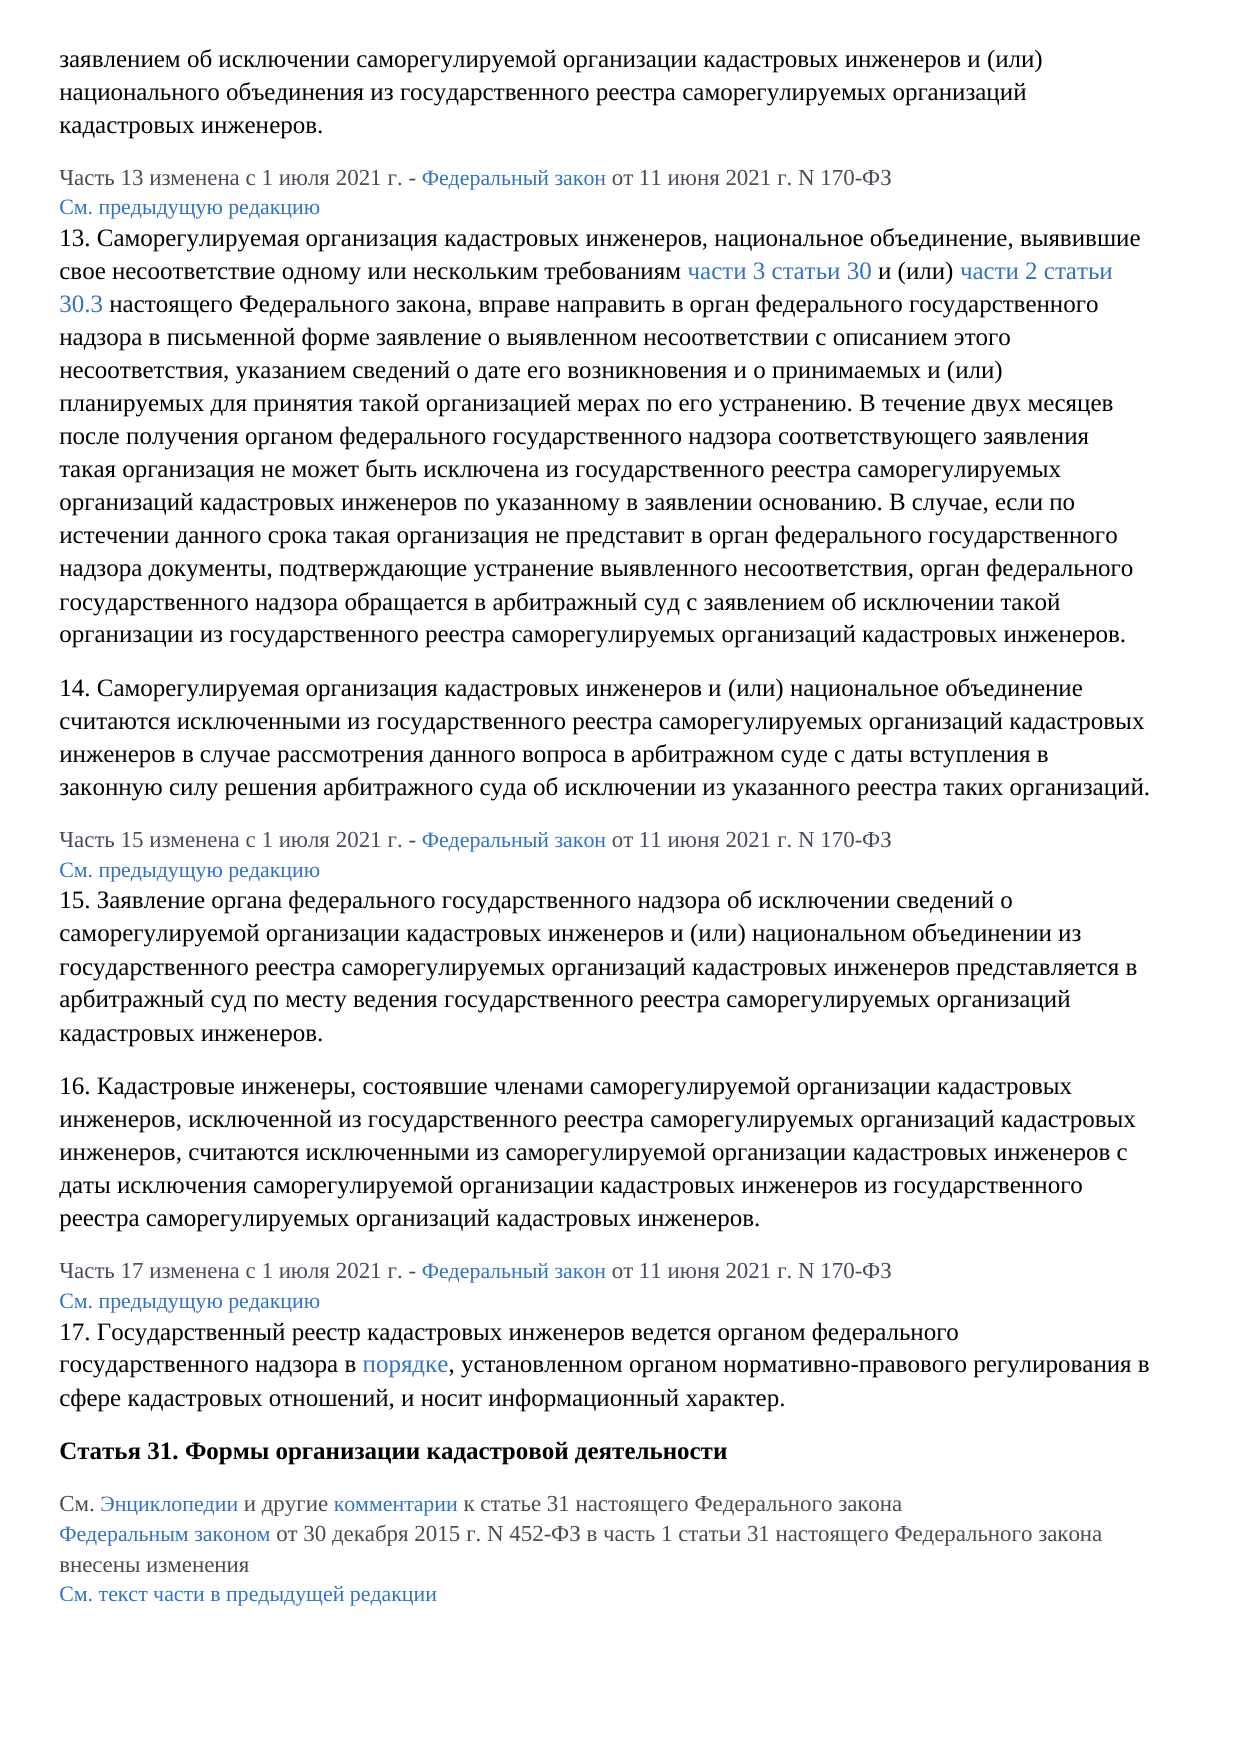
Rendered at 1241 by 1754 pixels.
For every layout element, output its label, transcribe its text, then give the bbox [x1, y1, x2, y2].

text 14. Саморегулируемая организация кадастровых инженеров и (или) национальное объединение считаются исключенными из государственного реестра саморегулируемых организаций кадастровых инженеров в случае рассмотрения данного вопроса в арбитражном суде с даты вступления в законную силу решения арбитражного суда об исключении из указанного реестра таких организаций. [59, 673, 1152, 801]
text 17. Государственный реестр кадастровых инженеров ведется органом федерального государственного надзора в порядке, установленном органом нормативно-правового регулирования в сфере кадастровых отношений, и носит информационный характер. [59, 1317, 1152, 1411]
text См. предыдущую редакцию [59, 857, 1152, 882]
text См. предыдущую редакцию [59, 1288, 1152, 1313]
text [59, 44, 1152, 139]
text 13. Саморегулируемая организация кадастровых инженеров, национальное объединение, выявившие свое несоответствие одному или нескольким требованиям части 3 статьи 30 и (или) части 2 статьи 30.3 настоящего Федерального закона, вправе направить в орган федерального государственного надзора в письменной форме заявление о выявленном несоответствии с описанием этого несоответствия, указанием сведений о дате его возникновения и о принимаемых и (или) планируемых для принятия такой организацией мерах по его устранению. В течение двух месяцев после получения органом федерального государственного надзора соответствующего заявления такая организация не может быть исключена из государственного реестра саморегулируемых организаций кадастровых инженеров по указанному в заявлении основанию. В случае, если по истечении данного срока такая организация не представит в орган федерального государственного надзора документы, подтверждающие устранение выявленного несоответствия, орган федерального государственного надзора обращается в арбитражный суд с заявлением об исключении такой организации из государственного реестра саморегулируемых организаций кадастровых инженеров. [59, 223, 1152, 648]
text 16. Кадастровые инженеры, состоявшие членами саморегулируемой организации кадастровых инженеров, исключенной из государственного реестра саморегулируемых организаций кадастровых инженеров, считаются исключенными из саморегулируемой организации кадастровых инженеров с даты исключения саморегулируемой организации кадастровых инженеров из государственного реестра саморегулируемых организаций кадастровых инженеров. [59, 1071, 1152, 1232]
text Часть 13 изменена с 1 июля 2021 г. - Федеральный закон от 11 июня 2021 г. N 170-ФЗ [59, 164, 1152, 191]
text См. предыдущую редакцию [59, 194, 1152, 219]
text 15. Заявление органа федерального государственного надзора об исключении сведений о саморегулируемой организации кадастровых инженеров и (или) национальном объединении из государственного реестра саморегулируемых организаций кадастровых инженеров представляется в арбитражный суд по месту ведения государственного реестра саморегулируемых организаций кадастровых инженеров. [59, 886, 1152, 1046]
text Федеральным законом от 30 декабря 2015 г. N 452-ФЗ в часть 1 статьи 31 настоящего Федерального закона внесены изменения [59, 1521, 1152, 1577]
text Часть 17 изменена с 1 июля 2021 г. - Федеральный закон от 11 июня 2021 г. N 170-ФЗ [59, 1257, 1152, 1284]
text Часть 15 изменена с 1 июля 2021 г. - Федеральный закон от 11 июня 2021 г. N 170-ФЗ [59, 826, 1152, 853]
text См. Энциклопедии и другие комментарии к статье 31 настоящего Федерального закона [59, 1490, 1152, 1517]
text См. текст части в предыдущей редакции [59, 1581, 1152, 1606]
text Статья 31. Формы организации кадастровой деятельности [59, 1436, 1152, 1465]
